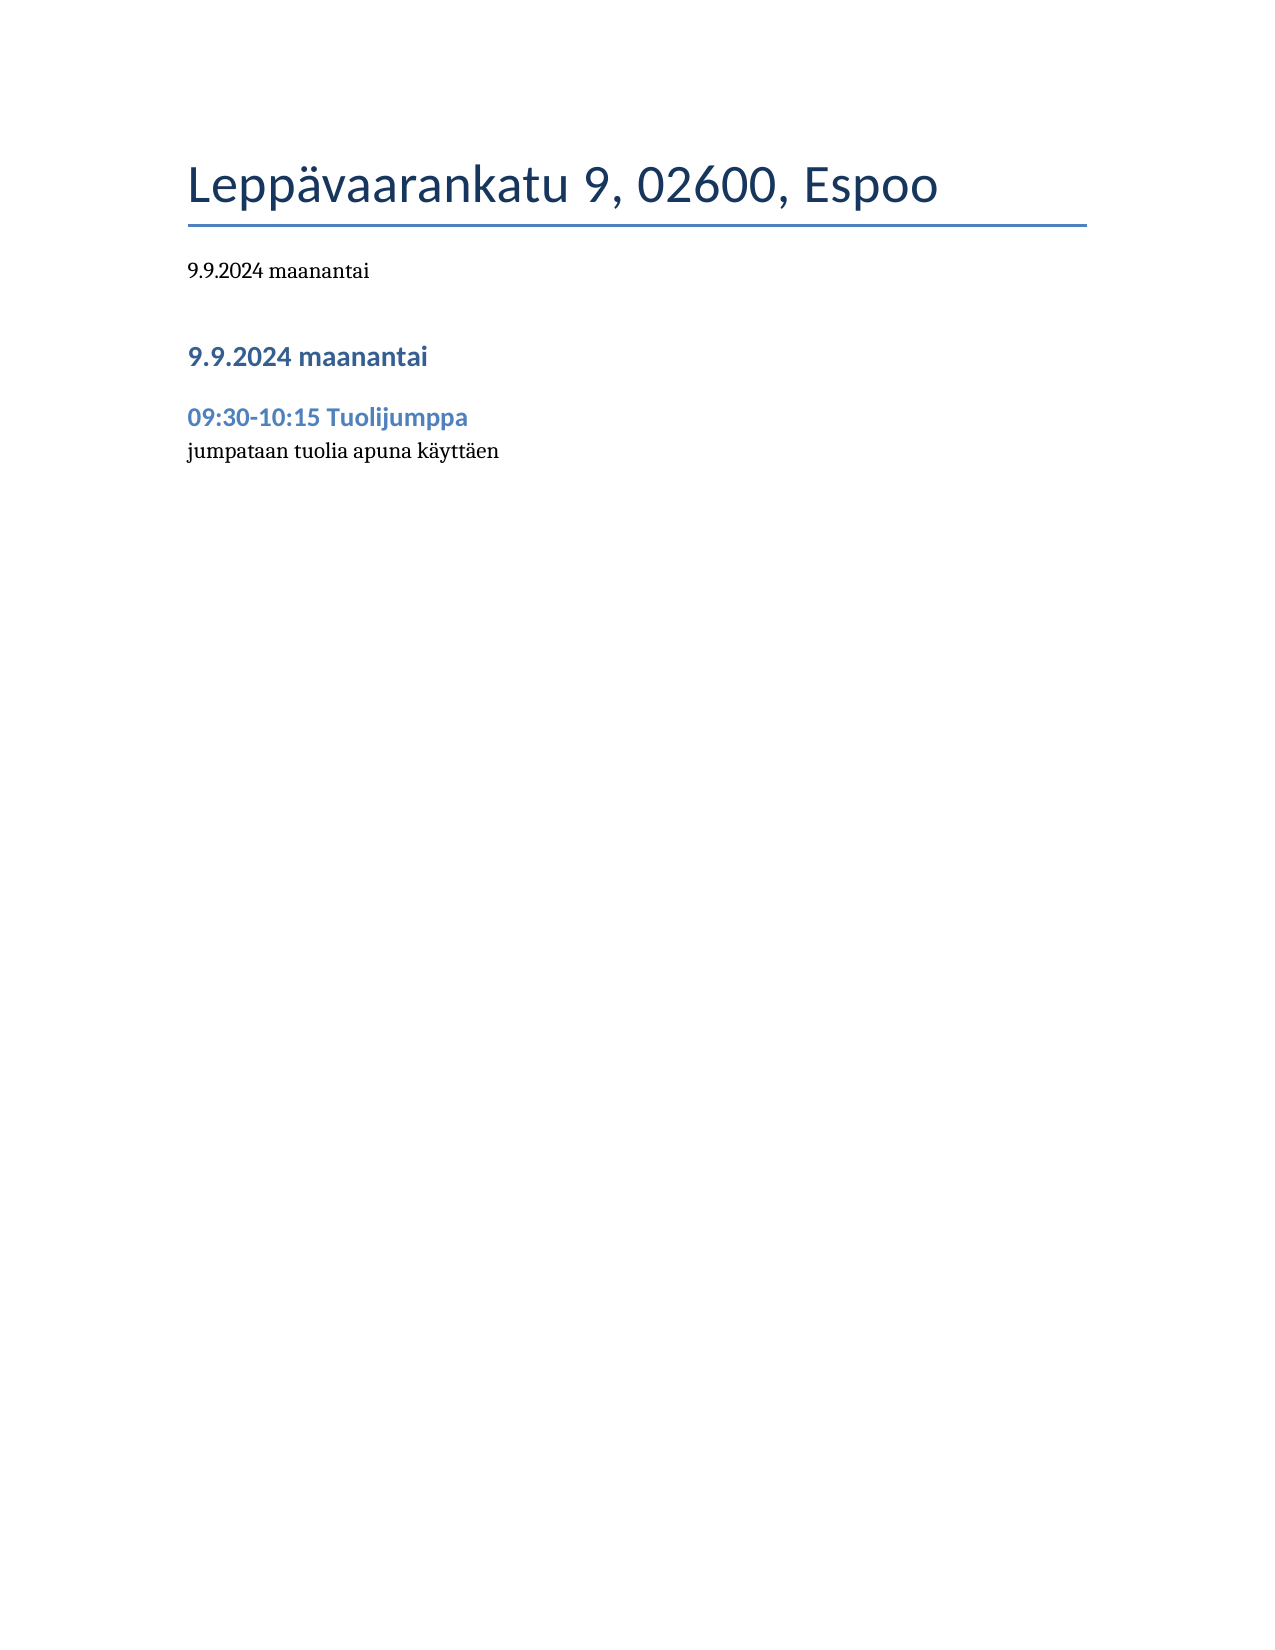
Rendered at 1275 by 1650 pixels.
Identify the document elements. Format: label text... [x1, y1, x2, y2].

text jumpataan tuolia apuna käyttäen [187, 438, 1087, 464]
text 9.9.2024 maanantai [187, 258, 1087, 284]
subtitle 9.9.2024 maanantai [187, 338, 1087, 374]
title Leppävaarankatu 9, 02600, Espoo [187, 150, 1087, 227]
subtitle 09:30-10:15 Tuolijumppa [187, 400, 1087, 433]
